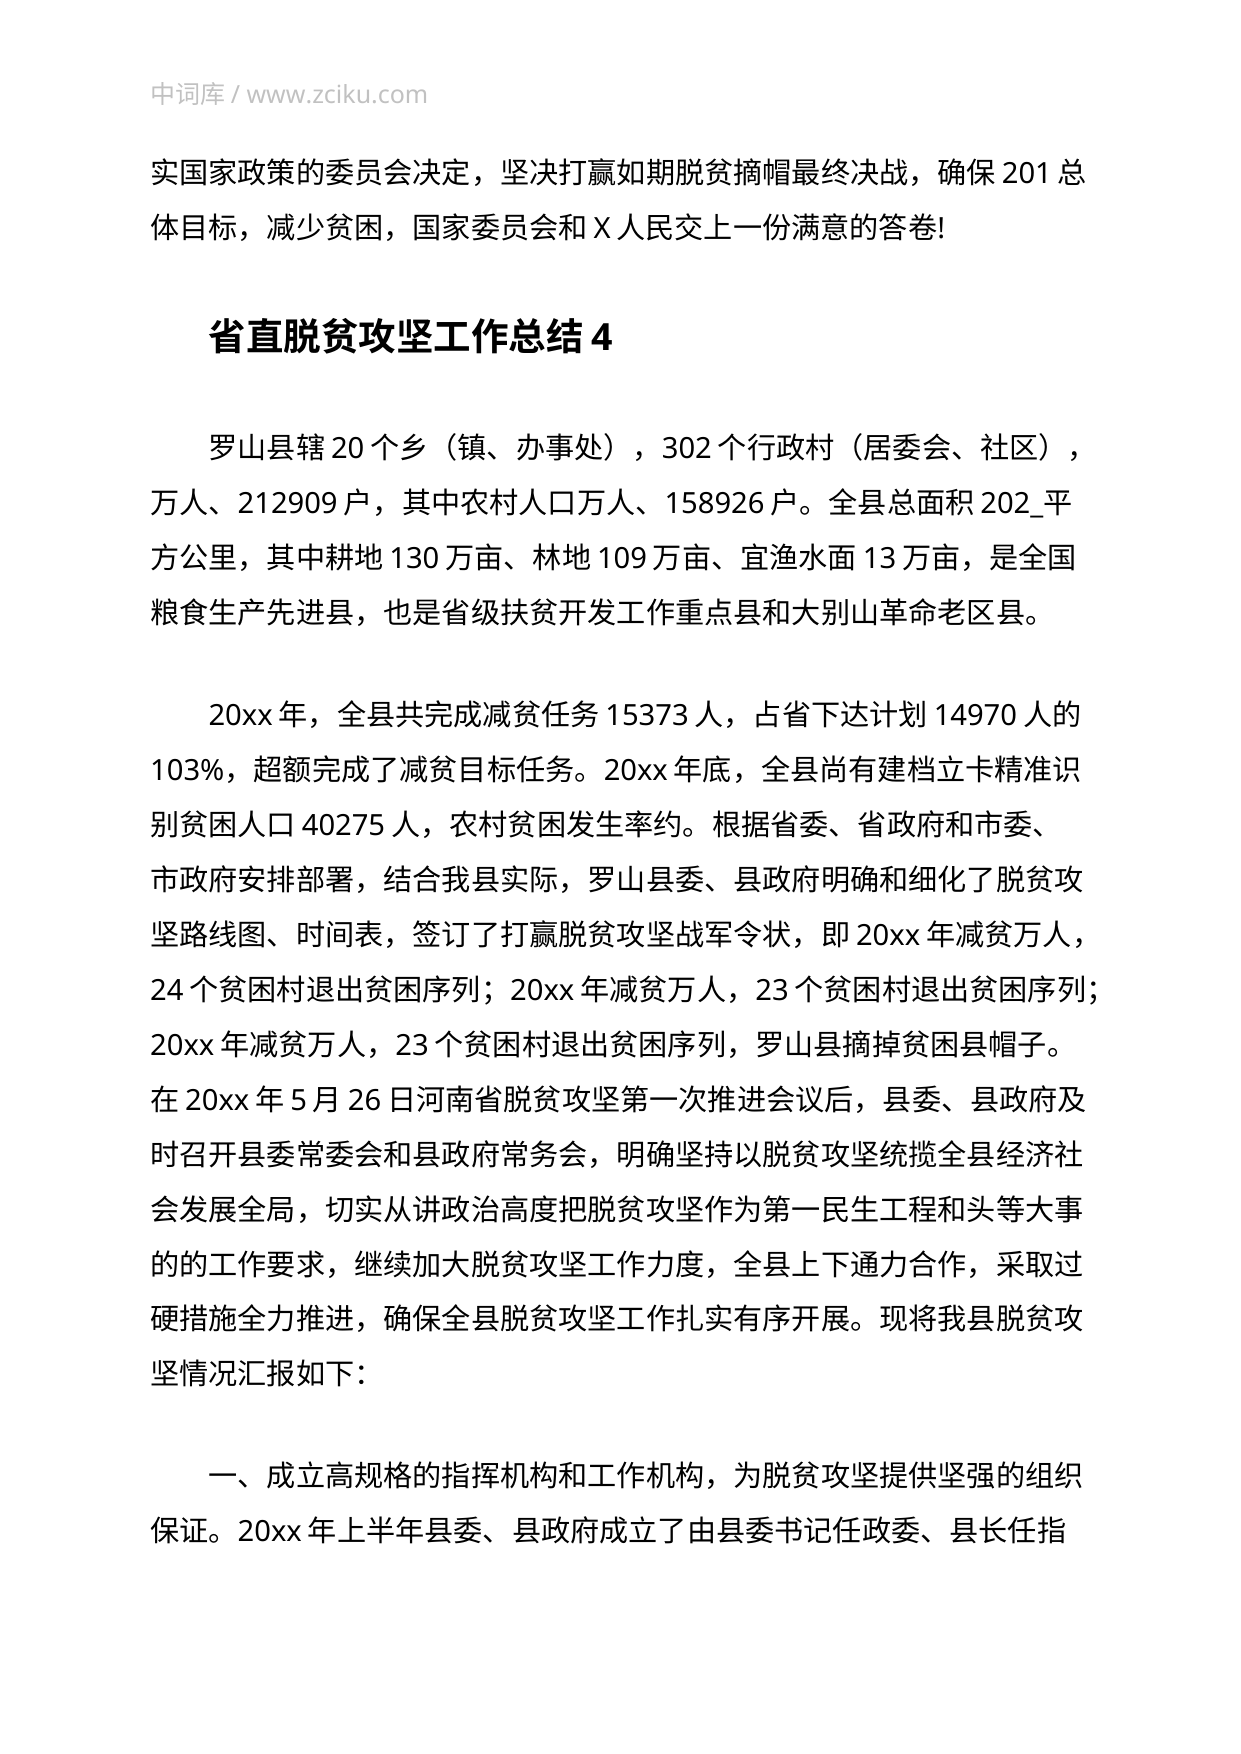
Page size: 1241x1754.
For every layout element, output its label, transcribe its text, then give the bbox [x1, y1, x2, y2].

text 罗山县辖20个乡（镇、办事处），302个行政村（居委会、社区），万人、212909户，其中农村人口万人、158926户。全县总面积202_平方公里，其中耕地130万亩、林地109万亩、宜渔水面13万亩，是全国粮食生产先进县，也是省级扶贫开发工作重点县和大别山革命老区县。 [150, 424, 1090, 632]
text 20xx年，全县共完成减贫任务15373人，占省下达计划14970人的103%，超额完成了减贫目标任务。20xx年底，全县尚有建档立卡精准识别贫困人口40275人，农村贫困发生率约。根据省委、省政府和市委、市政府安排部署，结合我县实际，罗山县委、县政府明确和细化了脱贫攻坚路线图、时间表，签订了打赢脱贫攻坚战军令状，即20xx年减贫万人，24个贫困村退出贫困序列；20xx年减贫万人，23个贫困村退出贫困序列；20xx年减贫万人，23个贫困村退出贫困序列，罗山县摘掉贫困县帽子。在20xx年5月26日河南省脱贫攻坚第一次推进会议后，县委、县政府及时召开县委常委会和县政府常务会，明确坚持以脱贫攻坚统揽全县经济社会发展全局，切实从讲政治高度把脱贫攻坚作为第一民生工程和头等大事的的工作要求，继续加大脱贫攻坚工作力度，全县上下通力合作，采取过硬措施全力推进，确保全县脱贫攻坚工作扎实有序开展。现将我县脱贫攻坚情况汇报如下： [150, 691, 1090, 1393]
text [150, 1453, 1090, 1550]
text 省直脱贫攻坚工作总结4 [150, 307, 1090, 361]
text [150, 150, 1090, 247]
